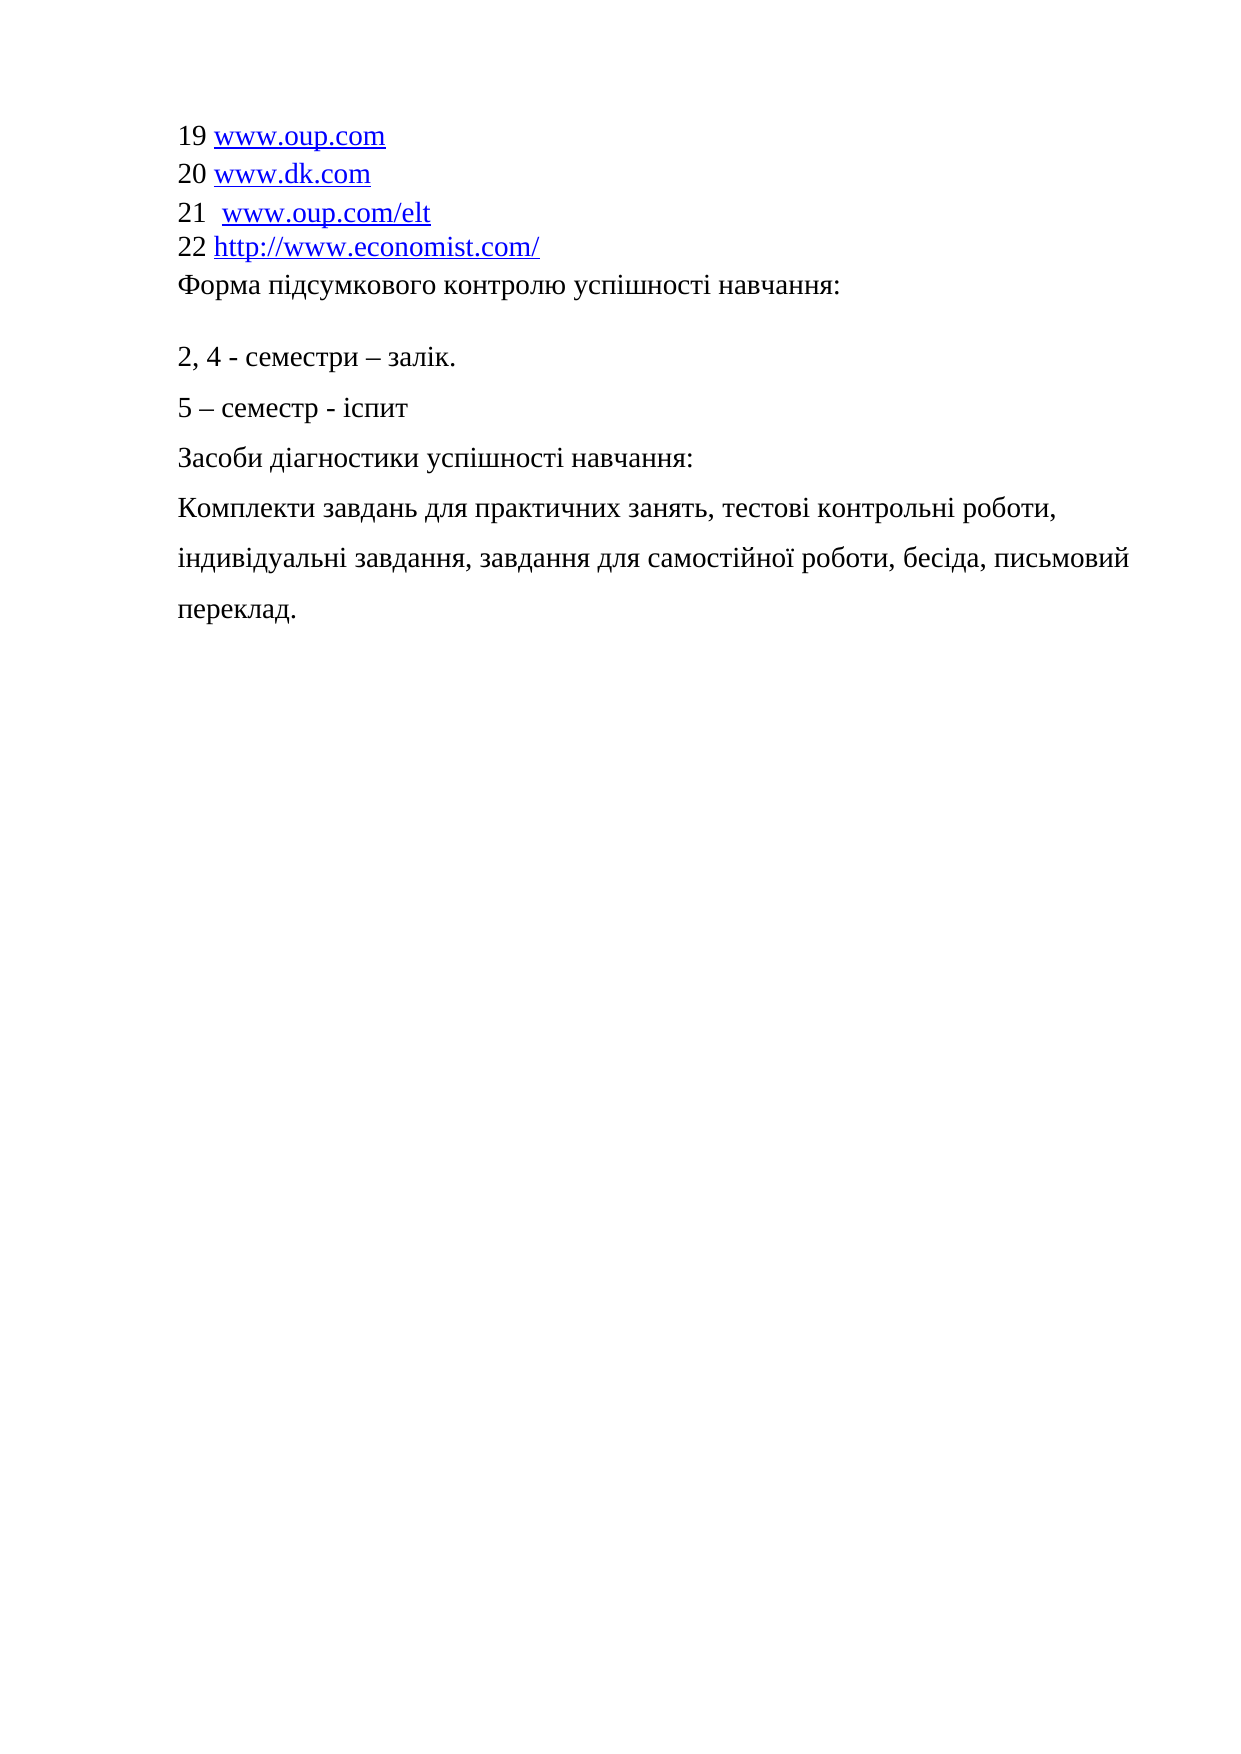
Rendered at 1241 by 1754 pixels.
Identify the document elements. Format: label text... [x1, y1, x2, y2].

text 22 http://www.economist.com/ [177, 229, 1152, 262]
text 2, 4 - семестри – залік. [177, 339, 1152, 373]
subtitle Форма підсумкового контролю успішності навчання: [177, 267, 1152, 301]
text 5 – семестр - іспит [177, 390, 1152, 423]
text Засоби діагностики успішності навчання: [177, 440, 1152, 473]
list www.oup.com/elt [177, 195, 1152, 229]
text Комплекти завдань для практичних занять, тестові контрольні роботи, індивідуальні завдання, завдання для самостійної роботи, бесіда, письмовий переклад. [177, 490, 1152, 624]
text 20 www.dk.com [177, 157, 1152, 190]
text 19 www.oup.com [177, 118, 1152, 152]
